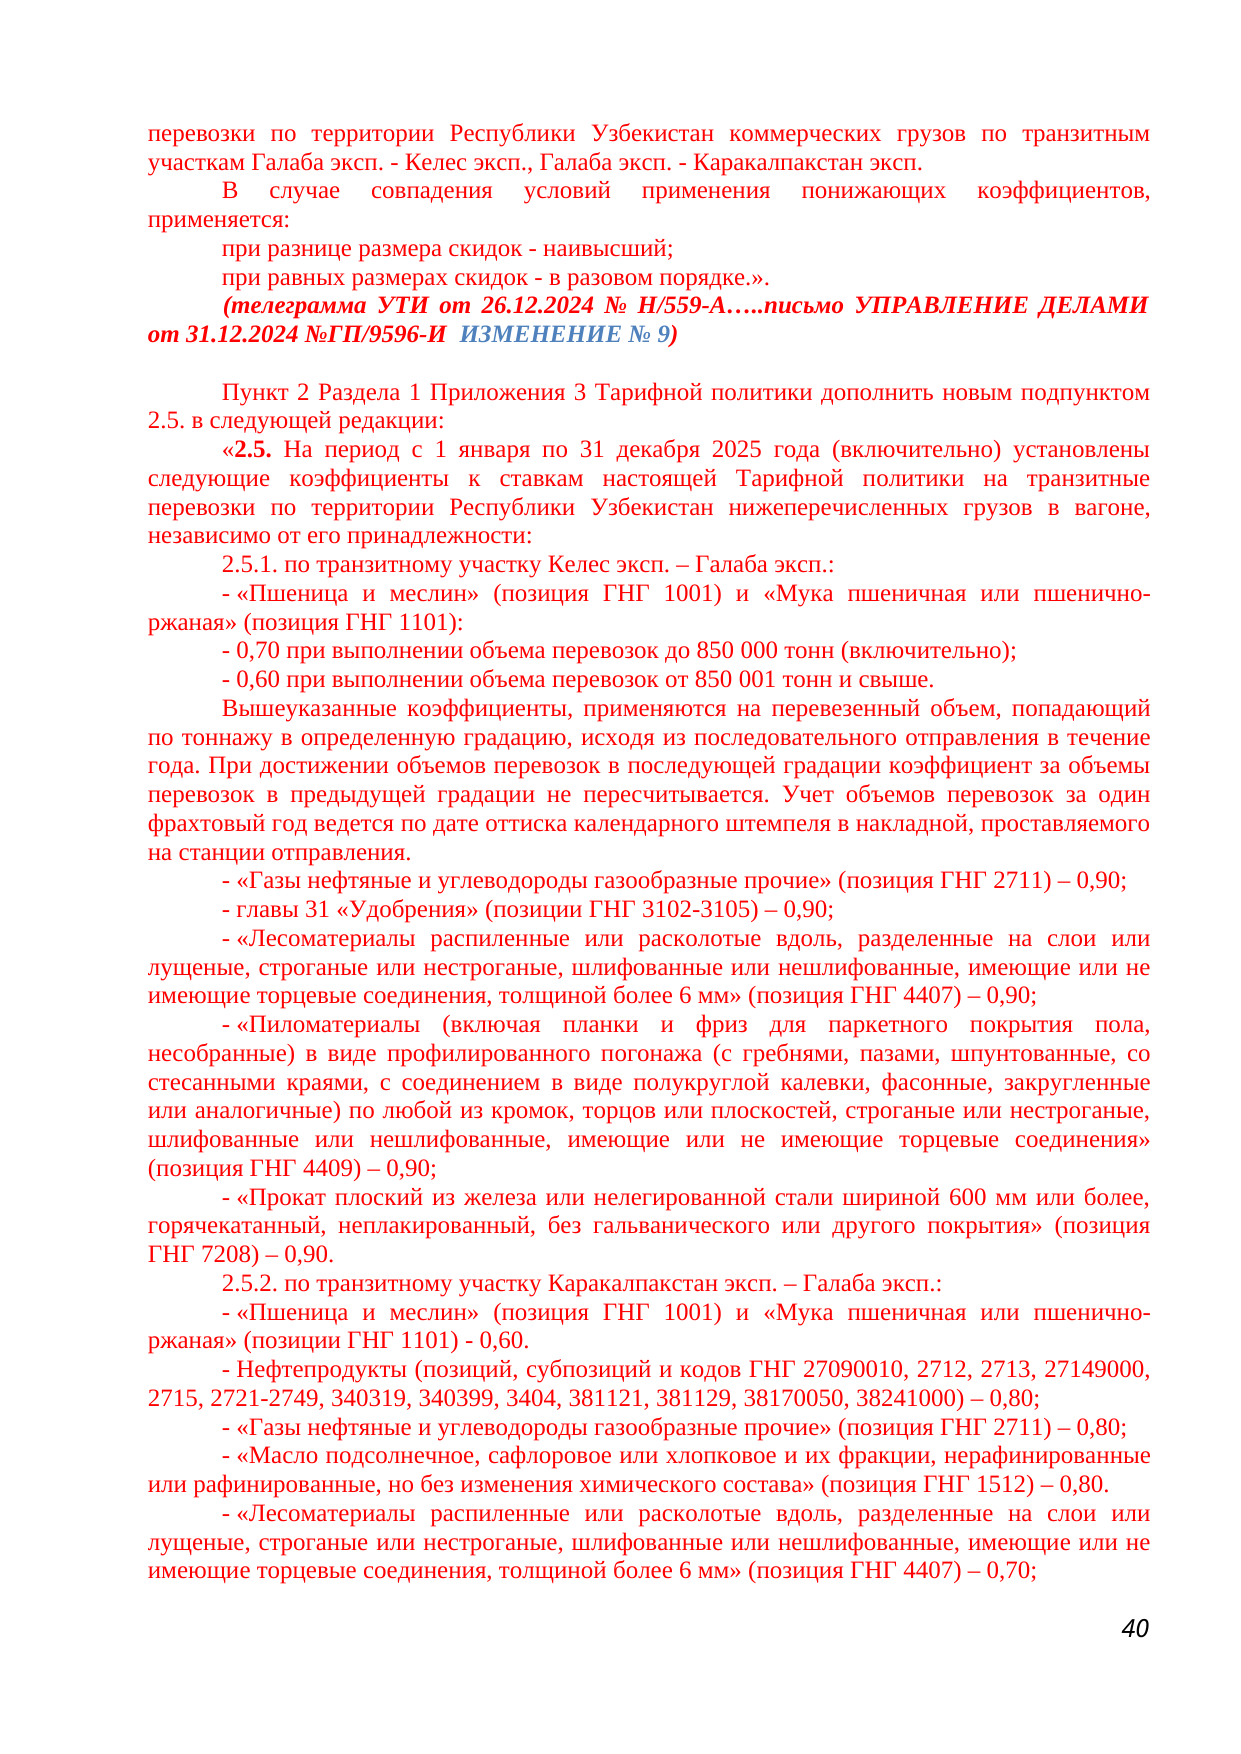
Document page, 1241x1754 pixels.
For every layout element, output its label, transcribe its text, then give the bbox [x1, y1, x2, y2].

text при разнице размера скидок - наивысший; [148, 233, 1152, 262]
text (телеграмма УТИ от 26.12.2024 № Н/559-А…..письмо УПРАВЛЕНИЕ ДЕЛАМИ от 31.12.2024 №ГП/9596-И ИЗМЕНЕНИЕ № 9) [148, 291, 1152, 348]
text - «Газы нефтяные и углеводороды газообразные прочие» (позиция ГНГ 2711) – 0,80; [148, 1412, 1152, 1441]
text при равных размерах скидок - в разовом порядке.». [148, 262, 1152, 291]
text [148, 118, 1152, 176]
text - 0,70 при выполнении объема перевозок до 850 000 тонн (включительно); [148, 636, 1152, 664]
text - «Пиломатериалы (включая планки и фриз для паркетного покрытия пола, несобранные) в виде профилированного погонажа (с гребнями, пазами, шпунтованные, со стесанными краями, с соединением в виде полукруглой калевки, фасонные, закругленные или аналогичные) по любой из кромок, торцов или плоскостей, строганые или нестроганые, шлифованные или нешлифованные, имеющие или не имеющие торцевые соединения» (позиция ГНГ 4409) – 0,90; [148, 1009, 1152, 1182]
text В случае совпадения условий применения понижающих коэффициентов, применяется: [148, 176, 1152, 233]
text Пункт 2 Раздела 1 Приложения 3 Тарифной политики дополнить новым подпунктом 2.5. в следующей редакции: [148, 377, 1152, 434]
text - «Лесоматериалы распиленные или расколотые вдоль, разделенные на слои или лущеные, строганые или нестроганые, шлифованные или нешлифованные, имеющие или не имеющие торцевые соединения, толщиной более 6 мм» (позиция ГНГ 4407) – 0,90; [148, 923, 1152, 1009]
text - «Пшеница и меслин» (позиция ГНГ 1001) и «Мука пшеничная или пшенично-ржаная» (позиция ГНГ 1101): [148, 578, 1152, 636]
text - «Газы нефтяные и углеводороды газообразные прочие» (позиция ГНГ 2711) – 0,90; [148, 866, 1152, 894]
text Вышеуказанные коэффициенты, применяются на перевезенный объем, попадающий по тоннажу в определенную градацию, исходя из последовательного отправления в течение года. При достижении объемов перевозок в последующей градации коэффициент за объемы перевозок в предыдущей градации не пересчитывается. Учет объемов перевозок за один фрахтовый год ведется по дате оттиска календарного штемпеля в накладной, проставляемого на станции отправления. [148, 693, 1152, 866]
text - Нефтепродукты (позиций, субпозиций и кодов ГНГ 27090010, 2712, 2713, 27149000, 2715, 2721-2749, 340319, 340399, 3404, 381121, 381129, 38170050, 38241000) – 0,80; [148, 1354, 1152, 1412]
text - «Лесоматериалы распиленные или расколотые вдоль, разделенные на слои или лущеные, строганые или нестроганые, шлифованные или нешлифованные, имеющие или не имеющие торцевые соединения, толщиной более 6 мм» (позиция ГНГ 4407) – 0,70; [148, 1498, 1152, 1584]
text - главы 31 «Удобрения» (позиции ГНГ 3102-3105) – 0,90; [148, 894, 1152, 923]
text - 0,60 при выполнении объема перевозок от 850 001 тонн и свыше. [148, 664, 1152, 693]
text - «Масло подсолнечное, сафлоровое или хлопковое и их фракции, нерафинированные или рафинированные, но без изменения химического состава» (позиция ГНГ 1512) – 0,80. [148, 1441, 1152, 1498]
text - «Пшеница и меслин» (позиция ГНГ 1001) и «Мука пшеничная или пшенично-ржаная» (позиции ГНГ 1101) - 0,60. [148, 1297, 1152, 1354]
text 2.5.2. по транзитному участку Каракалпакстан эксп. – Галаба эксп.: [148, 1268, 1152, 1297]
text «2.5. На период с 1 января по 31 декабря 2025 года (включительно) установлены следующие коэффициенты к ставкам настоящей Тарифной политики на транзитные перевозки по территории Республики Узбекистан нижеперечисленных грузов в вагоне, независимо от его принадлежности: [148, 434, 1152, 549]
text 2.5.1. по транзитному участку Келес эксп. – Галаба эксп.: [148, 549, 1152, 578]
text - «Прокат плоский из железа или нелегированной стали шириной 600 мм или более, горячекатанный, неплакированный, без гальванического или другого покрытия» (позиция ГНГ 7208) – 0,90. [148, 1182, 1152, 1268]
